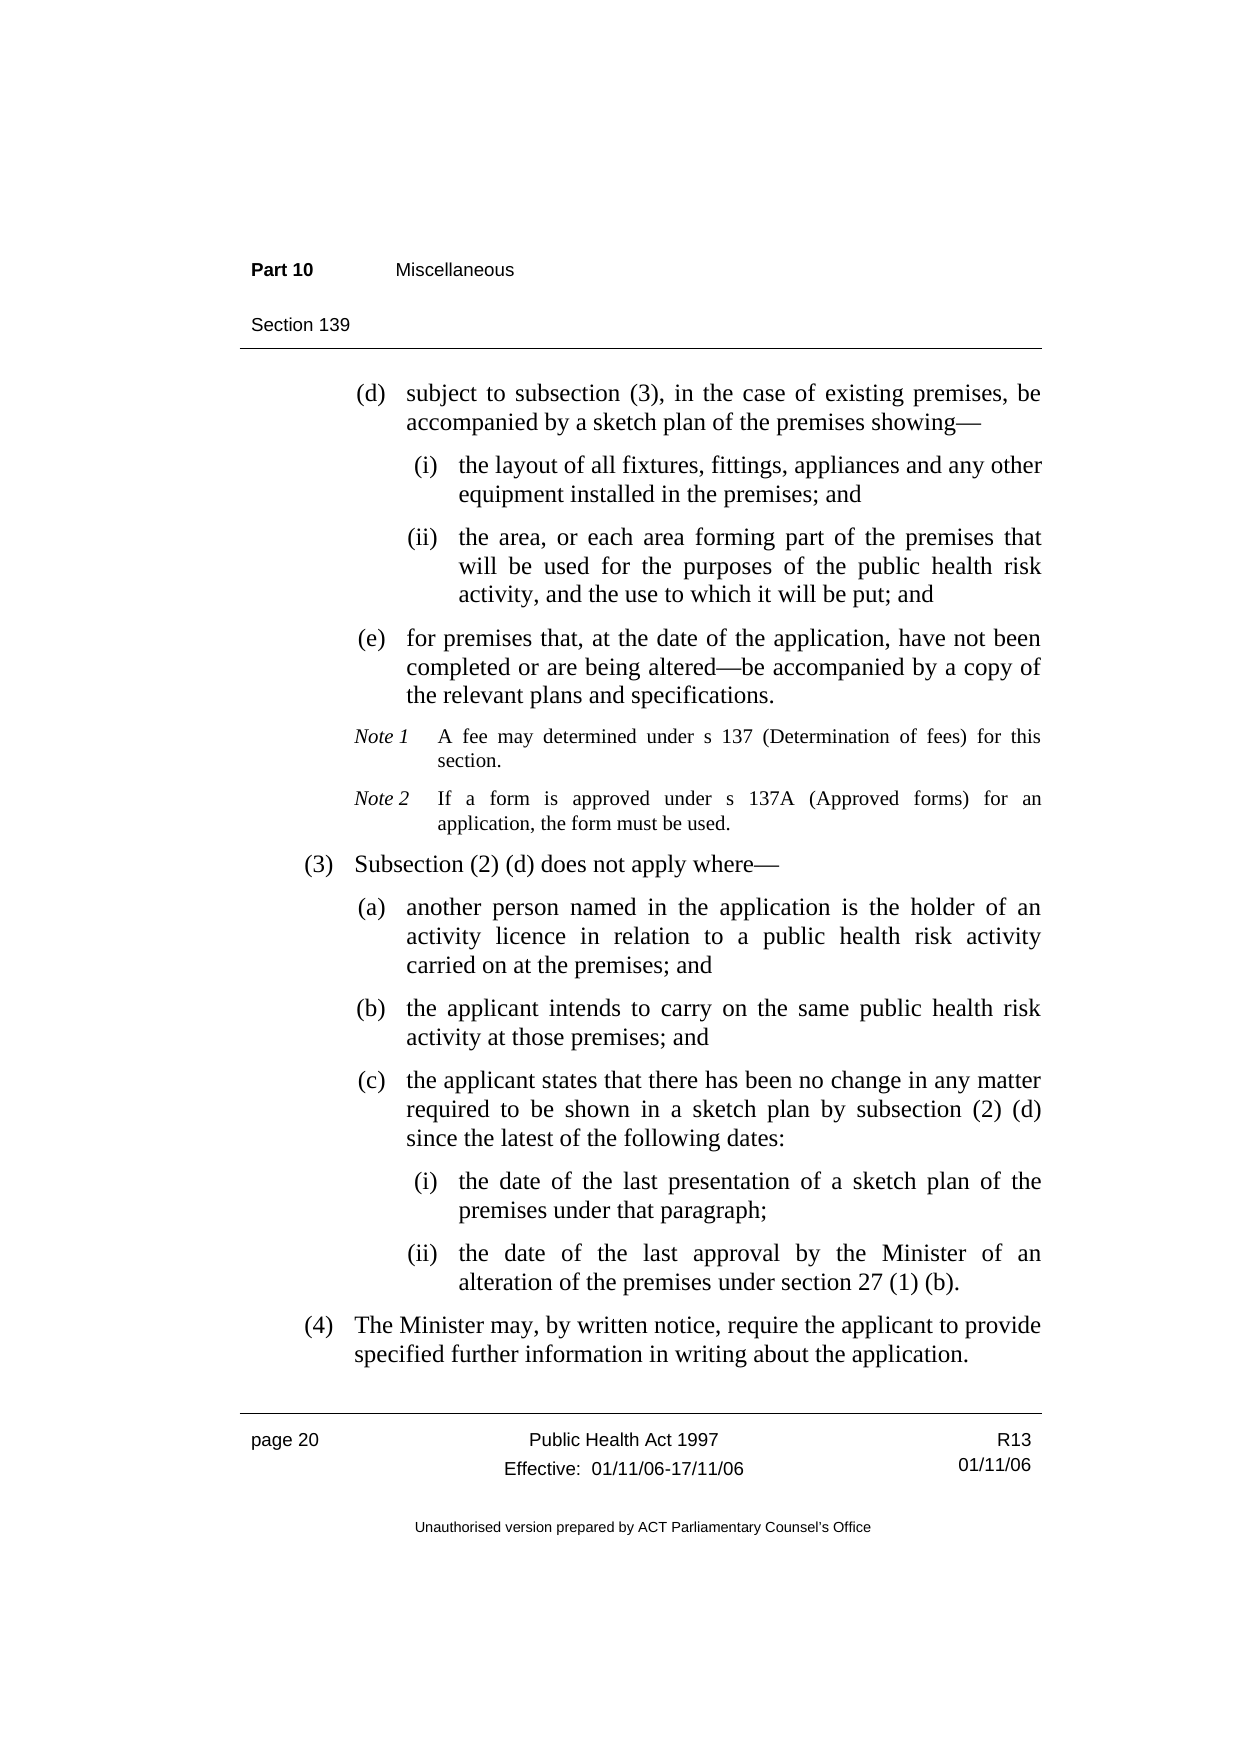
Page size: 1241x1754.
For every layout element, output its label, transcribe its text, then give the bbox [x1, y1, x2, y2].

text (d) subject to subsection (3), in the case of existing premises, be accompanied by a sketch plan of the premises showing— [239, 378, 1042, 435]
text Note 2 If a form is approved under s 137A (Approved forms) for an application, the form must be used. [354, 786, 1042, 834]
text (a) another person named in the application is the holder of an activity licence in relation to a public health risk activity carried on at the premises; and [239, 892, 1042, 979]
text (i) the layout of all fixtures, fittings, appliances and any other equipment installed in the premises; and [239, 450, 1042, 507]
text (ii) the area, or each area forming part of the premises that will be used for the purposes of the public health risk activity, and the use to which it will be put; and [239, 522, 1042, 608]
text (3) Subsection (2) (d) does not apply where— [239, 849, 1042, 878]
text Note 1 A fee may determined under s 137 (Determination of fees) for this section. [354, 724, 1042, 772]
text (4) The Minister may, by written notice, require the applicant to provide specified further information in writing about the application. [239, 1310, 1042, 1368]
text (ii) the date of the last approval by the Minister of an alteration of the premises under section 27 (1) (b). [239, 1238, 1042, 1296]
text (i) the date of the last presentation of a sketch plan of the premises under that paragraph; [239, 1166, 1042, 1224]
text (c) the applicant states that there has been no change in any matter required to be shown in a sketch plan by subsection (2) (d) since the latest of the following dates: [239, 1065, 1042, 1152]
text (b) the applicant intends to carry on the same public health risk activity at those premises; and [239, 993, 1042, 1051]
text (e) for premises that, at the date of the application, have not been completed or are being altered—be accompanied by a copy of the relevant plans and specifications. [239, 623, 1042, 709]
